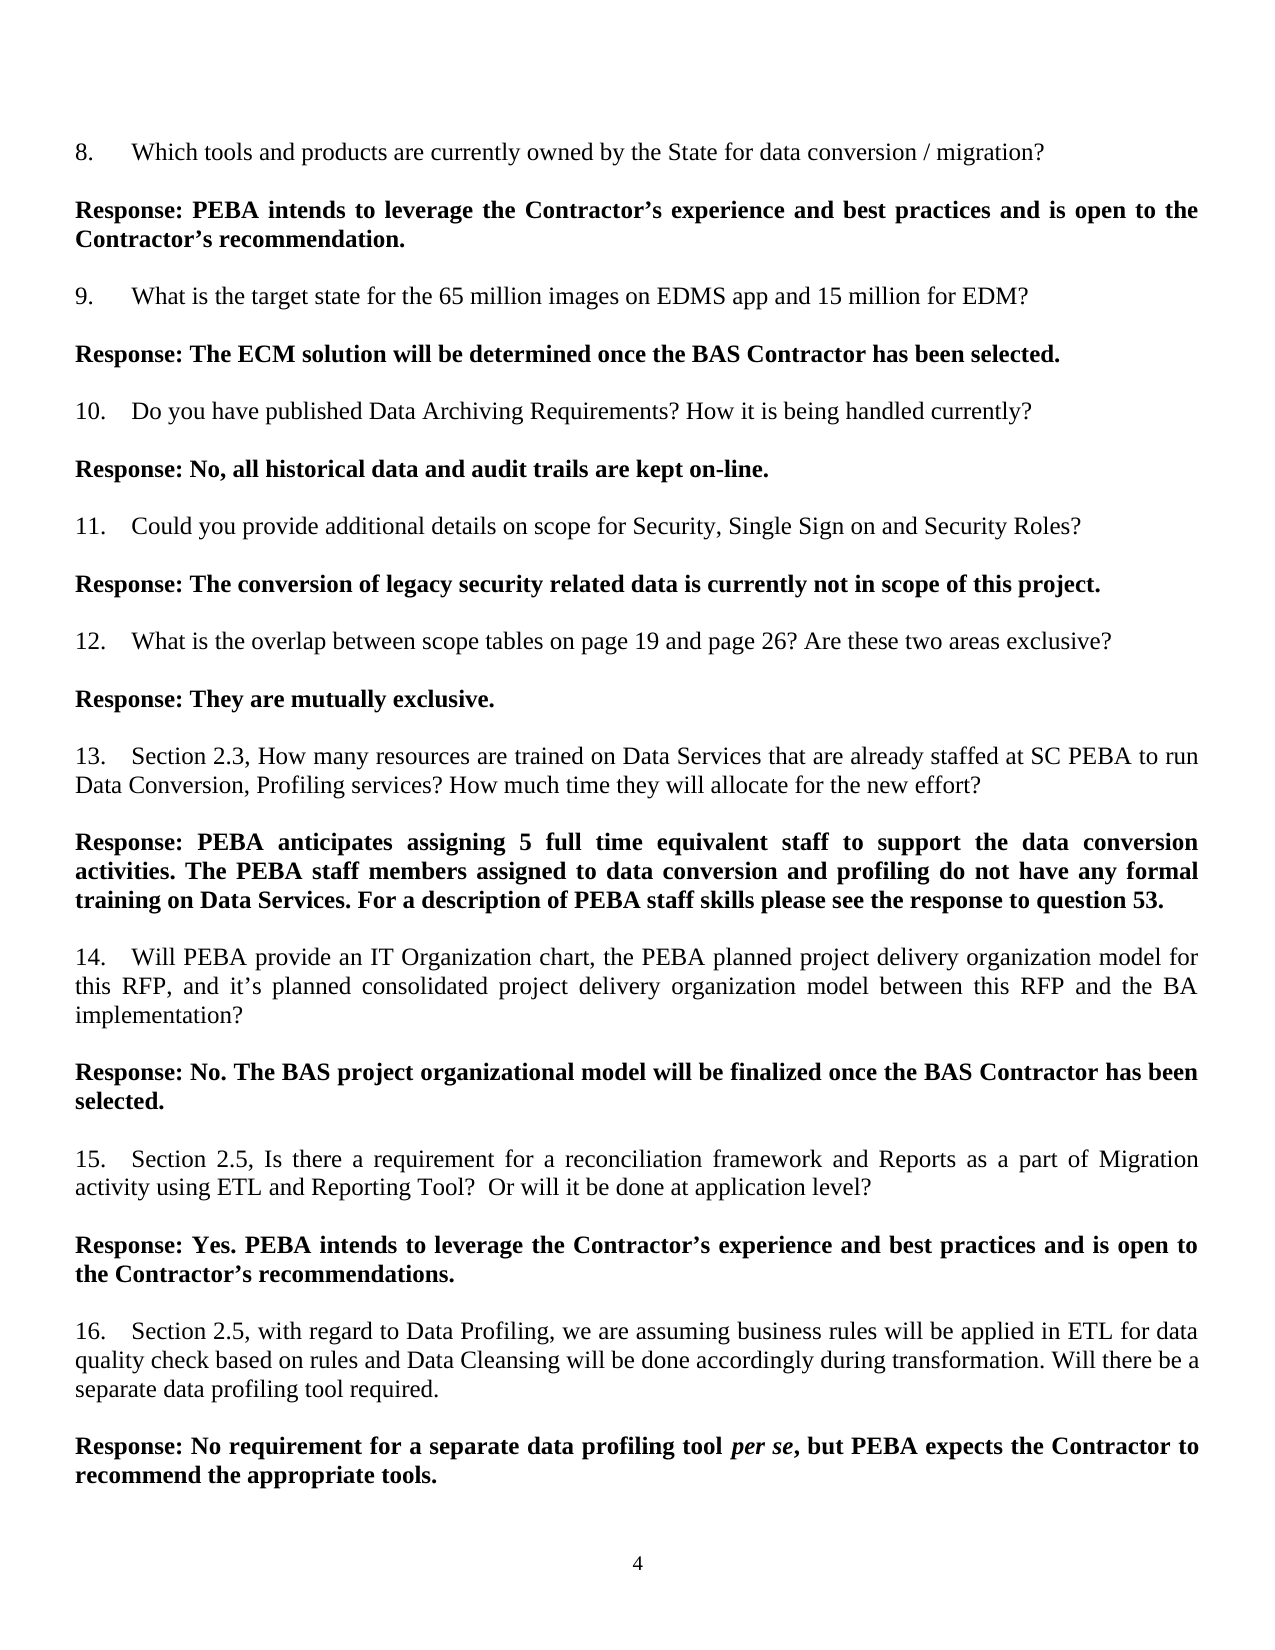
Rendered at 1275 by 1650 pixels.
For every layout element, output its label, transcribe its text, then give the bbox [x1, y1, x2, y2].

list Could you provide additional details on scope for Security, Single Sign on and Security Roles? [75, 511, 1125, 540]
list Section 2.5, with regard to Data Profiling, we are assuming business rules will be applied in ETL for data quality check based on rules and Data Cleansing will be done accordingly during transformation. Will there be a separate data profiling tool required. [75, 1316, 1200, 1402]
text Response: No. The BAS project organizational model will be finalized once the BAS Contractor has been selected. [75, 1057, 1200, 1115]
list What is the target state for the 65 million images on EDMS app and 15 million for EDM? [75, 281, 1125, 310]
list Will PEBA provide an IT Organization chart, the PEBA planned project delivery organization model for this RFP, and it’s planned consolidated project delivery organization model between this RFP and the BA implementation? [75, 942, 1200, 1029]
text Response: The ECM solution will be determined once the BAS Contractor has been selected. [75, 339, 1200, 367]
text Response: PEBA anticipates assigning 5 full time equivalent staff to support the data conversion activities. The PEBA staff members assigned to data conversion and profiling do not have any formal training on Data Services. For a description of PEBA staff skills please see the response to question 53. [75, 827, 1200, 914]
list Section 2.5, Is there a requirement for a reconciliation framework and Reports as a part of Migration activity using ETL and Reporting Tool? Or will it be done at application level? [75, 1144, 1200, 1201]
text Response: PEBA intends to leverage the Contractor’s experience and best practices and is open to the Contractor’s recommendation. [75, 195, 1200, 252]
text Response: The conversion of legacy security related data is currently not in scope of this project. [75, 569, 1125, 597]
text Response: They are mutually exclusive. [75, 684, 1200, 712]
text Response: No, all historical data and audit trails are kept on-line. [75, 454, 1200, 482]
list Section 2.3, How many resources are trained on Data Services that are already staffed at SC PEBA to run Data Conversion, Profiling services? How much time they will allocate for the new effort? [75, 741, 1200, 799]
list Do you have published Data Archiving Requirements? How it is being handled currently? [75, 396, 1200, 425]
list What is the overlap between scope tables on page 19 and page 26? Are these two areas exclusive? [75, 626, 1125, 655]
text Response: No requirement for a separate data profiling tool per se, but PEBA expects the Contractor to recommend the appropriate tools. [75, 1431, 1200, 1489]
list Which tools and products are currently owned by the State for data conversion / migration? [75, 137, 1125, 166]
text Response: Yes. PEBA intends to leverage the Contractor’s experience and best practices and is open to the Contractor’s recommendations. [75, 1230, 1200, 1287]
